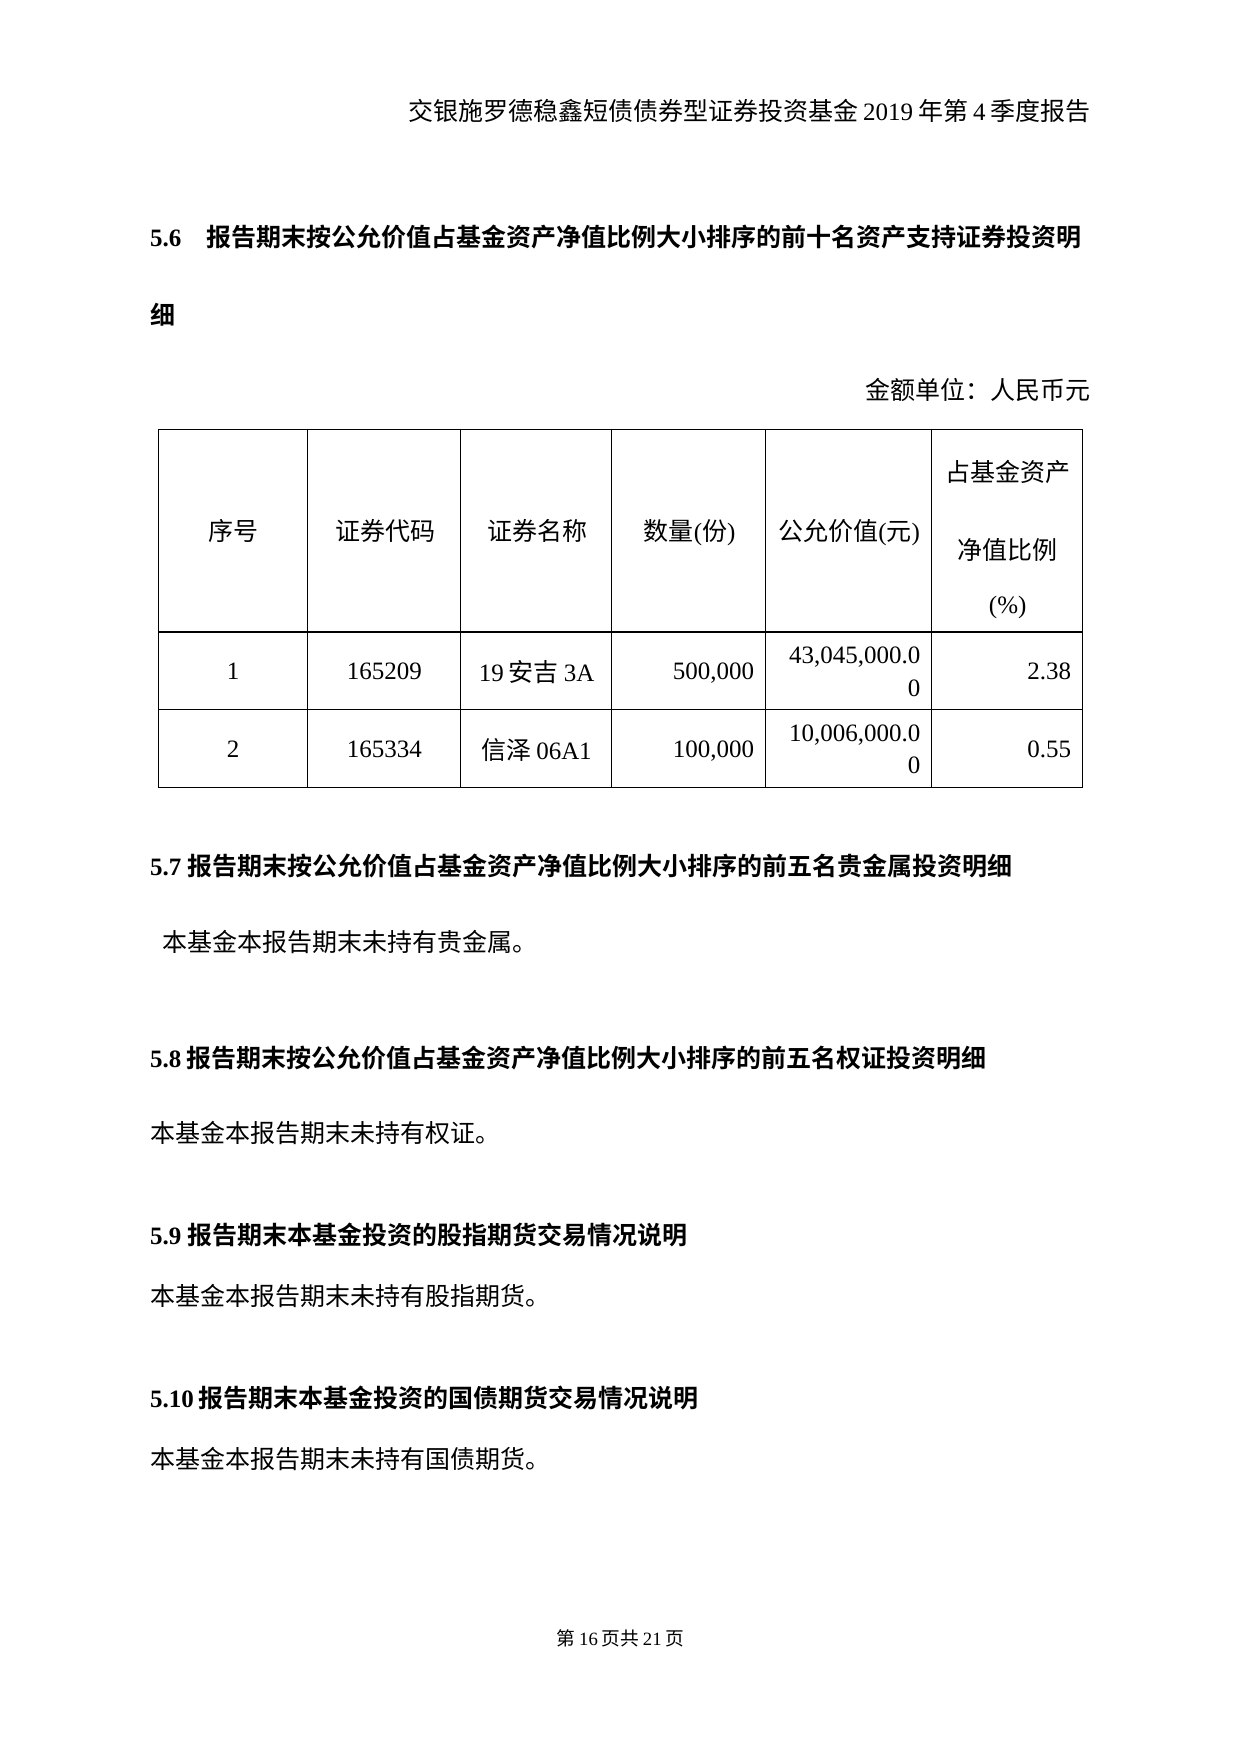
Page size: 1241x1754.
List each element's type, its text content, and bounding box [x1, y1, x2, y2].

text 5.10报告期末本基金投资的国债期货交易情况说明 [150, 1379, 1090, 1415]
table_cell 1 [159, 633, 307, 709]
text 本基金本报告期末未持有国债期货。 [150, 1425, 1090, 1490]
table_cell 2.38 [932, 633, 1082, 709]
table_cell 43,045,000.00 [766, 633, 931, 709]
table_header 证券名称 [461, 430, 611, 631]
text 5.9 报告期末本基金投资的股指期货交易情况说明 [150, 1216, 1090, 1252]
table_header 序号 [159, 430, 307, 631]
table_cell 500,000 [612, 633, 765, 709]
text 本基金本报告期末未持有股指期货。 [150, 1262, 1090, 1327]
table_header 证券代码 [308, 430, 460, 631]
table_cell 0.55 [932, 710, 1082, 787]
text 5.7 报告期末按公允价值占基金资产净值比例大小排序的前五名贵金属投资明细 [150, 832, 1090, 897]
table_header 公允价值(元) [766, 430, 931, 631]
text 5.8报告期末按公允价值占基金资产净值比例大小排序的前五名权证投资明细 [150, 1024, 1090, 1089]
table_cell 165209 [308, 633, 460, 709]
table_header 数量(份) [612, 430, 765, 631]
text 5.6 报告期末按公允价值占基金资产净值比例大小排序的前十名资产支持证券投资明细 [150, 203, 1090, 346]
table_cell 信泽06A1 [461, 710, 611, 787]
table_cell 165334 [308, 710, 460, 787]
table_cell 100,000 [612, 710, 765, 787]
table_header 占基金资产净值比例(%) [932, 430, 1082, 631]
table_cell 19安吉3A [461, 633, 611, 709]
table_cell 2 [159, 710, 307, 787]
text 本基金本报告期末未持有贵金属。 [150, 908, 1090, 973]
text 本基金本报告期末未持有权证。 [150, 1099, 1090, 1164]
text 金额单位：人民币元 [150, 356, 1090, 421]
table_cell 10,006,000.00 [766, 710, 931, 787]
